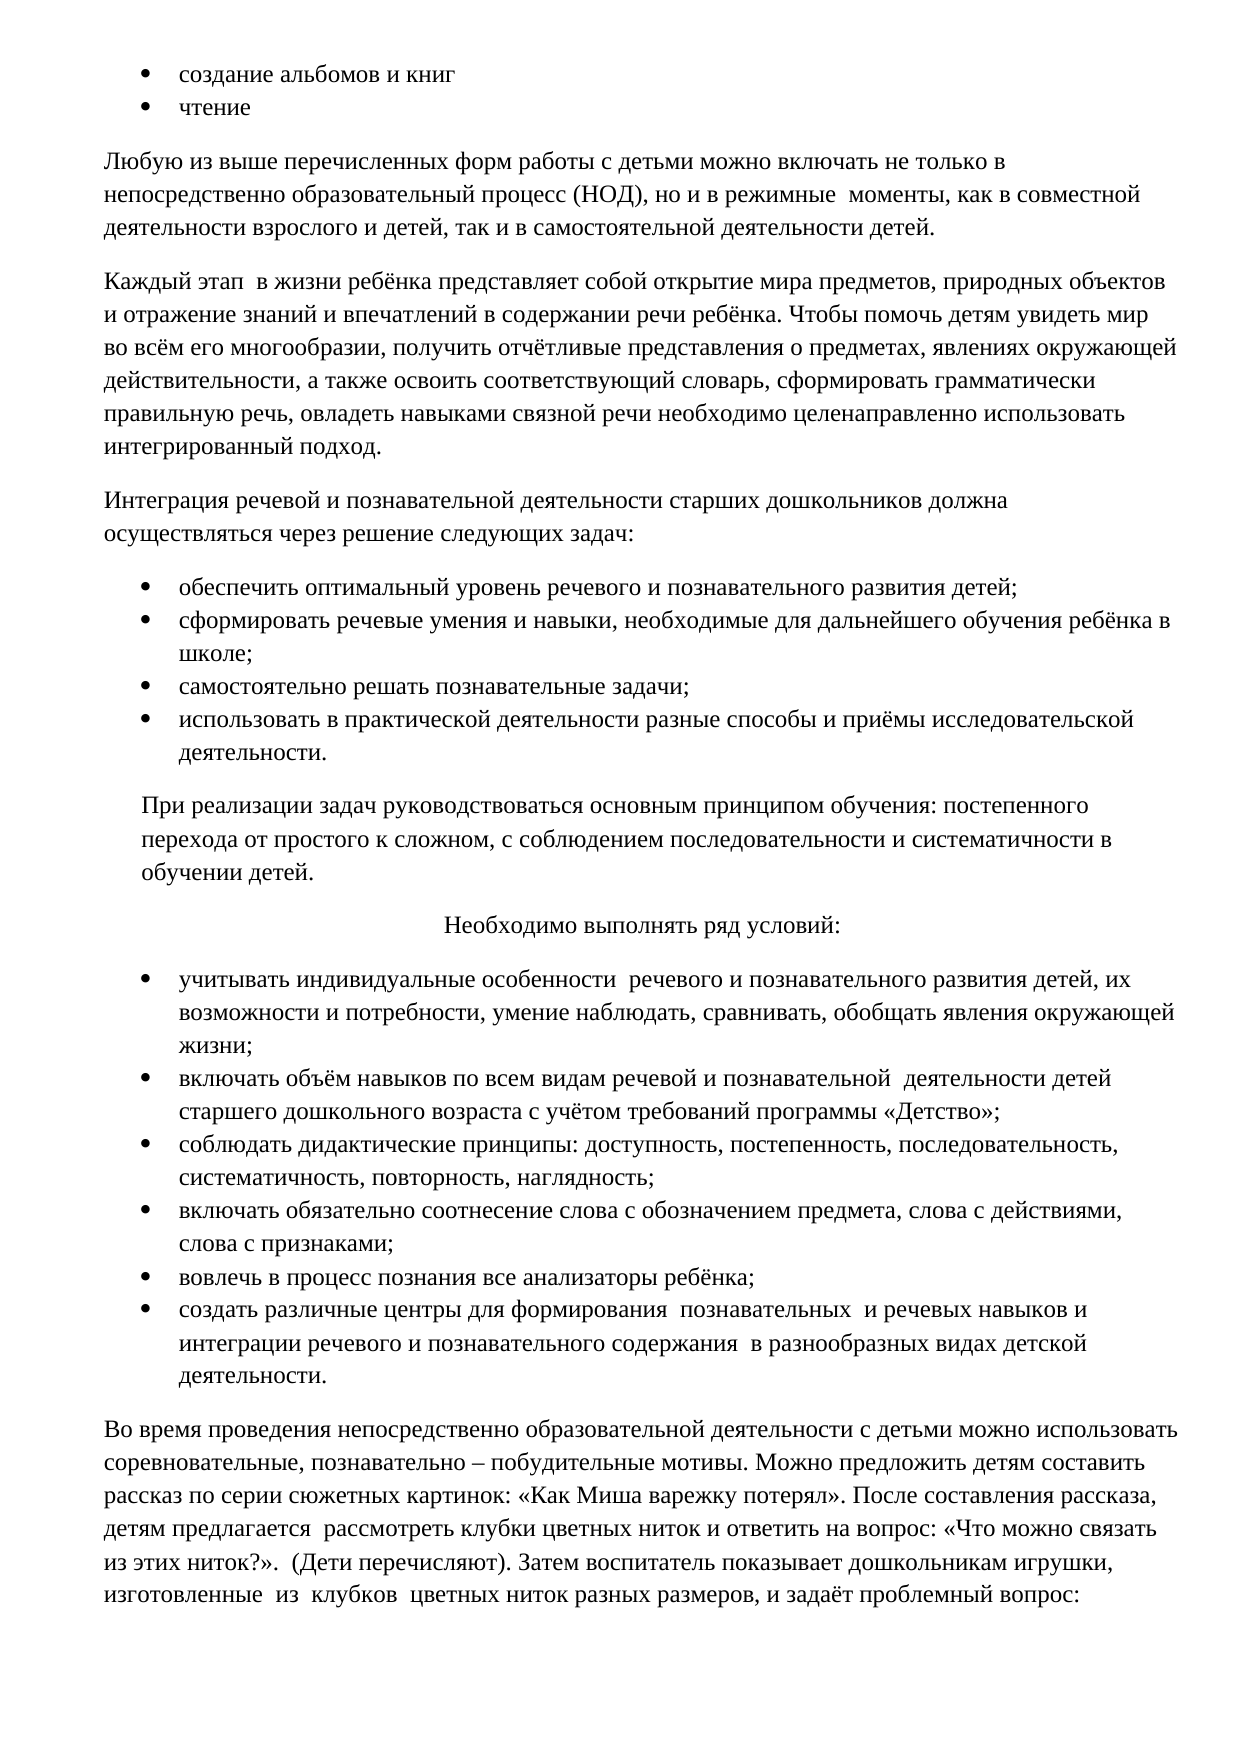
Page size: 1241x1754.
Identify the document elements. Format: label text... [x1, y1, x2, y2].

list создать различные центры для формирования познавательных и речевых навыков и интеграции речевого и познавательного содержания в разнообразных видах детской деятельности. [141, 1294, 1181, 1389]
list обеспечить оптимальный уровень речевого и познавательного развития детей; [141, 572, 1181, 600]
list чтение [141, 92, 1181, 121]
text Интеграция речевой и познавательной деятельности старших дошкольников должна осуществляться через решение следующих задач: [103, 485, 1181, 547]
list создание альбомов и книг [141, 59, 1181, 88]
list использовать в практической деятельности разные способы и приёмы исследовательской деятельности. [141, 704, 1181, 766]
text Каждый этап в жизни ребёнка представляет собой открытие мира предметов, природных объектов и отражение знаний и впечатлений в содержании речи ребёнка. Чтобы помочь детям увидеть мир во всём его многообразии, получить отчётливые представления о предметах, явлениях окружающей действительности, а также освоить соответствующий словарь, сформировать грамматически правильную речь, овладеть навыками связной речи необходимо целенаправленно использовать интегрированный подход. [103, 266, 1181, 460]
text Во время проведения непосредственно образовательной деятельности с детьми можно использовать соревновательные, познавательно – побудительные мотивы. Можно предложить детям составить рассказ по серии сюжетных картинок: «Как Миша варежку потерял». После составления рассказа, детям предлагается рассмотреть клубки цветных ниток и ответить на вопрос: «Что можно связать из этих ниток?». (Дети перечисляют). Затем воспитатель показывает дошкольникам игрушки, изготовленные из клубков цветных ниток разных размеров, и задаёт проблемный вопрос: [103, 1414, 1181, 1608]
text Необходимо выполнять ряд условий: [103, 911, 1181, 939]
list включать объём навыков по всем видам речевой и познавательной деятельности детей старшего дошкольного возраста с учётом требований программы «Детство»; [141, 1063, 1181, 1125]
list самостоятельно решать познавательные задачи; [141, 671, 1181, 699]
list учитывать индивидуальные особенности речевого и познавательного развития детей, их возможности и потребности, умение наблюдать, сравнивать, обобщать явления окружающей жизни; [141, 964, 1181, 1059]
list соблюдать дидактические принципы: доступность, постепенность, последовательность, систематичность, повторность, наглядность; [141, 1129, 1181, 1191]
list сформировать речевые умения и навыки, необходимые для дальнейшего обучения ребёнка в школе; [141, 605, 1181, 666]
text При реализации задач руководствоваться основным принципом обучения: постепенного перехода от простого к сложном, с соблюдением последовательности и систематичности в обучении детей. [141, 791, 1181, 885]
list вовлечь в процесс познания все анализаторы ребёнка; [141, 1262, 1181, 1290]
list включать обязательно соотнесение слова с обозначением предмета, слова с действиями, слова с признаками; [141, 1196, 1181, 1257]
text Любую из выше перечисленных форм работы с детьми можно включать не только в непосредственно образовательный процесс (НОД), но и в режимные моменты, как в совместной деятельности взрослого и детей, так и в самостоятельной деятельности детей. [103, 146, 1181, 241]
